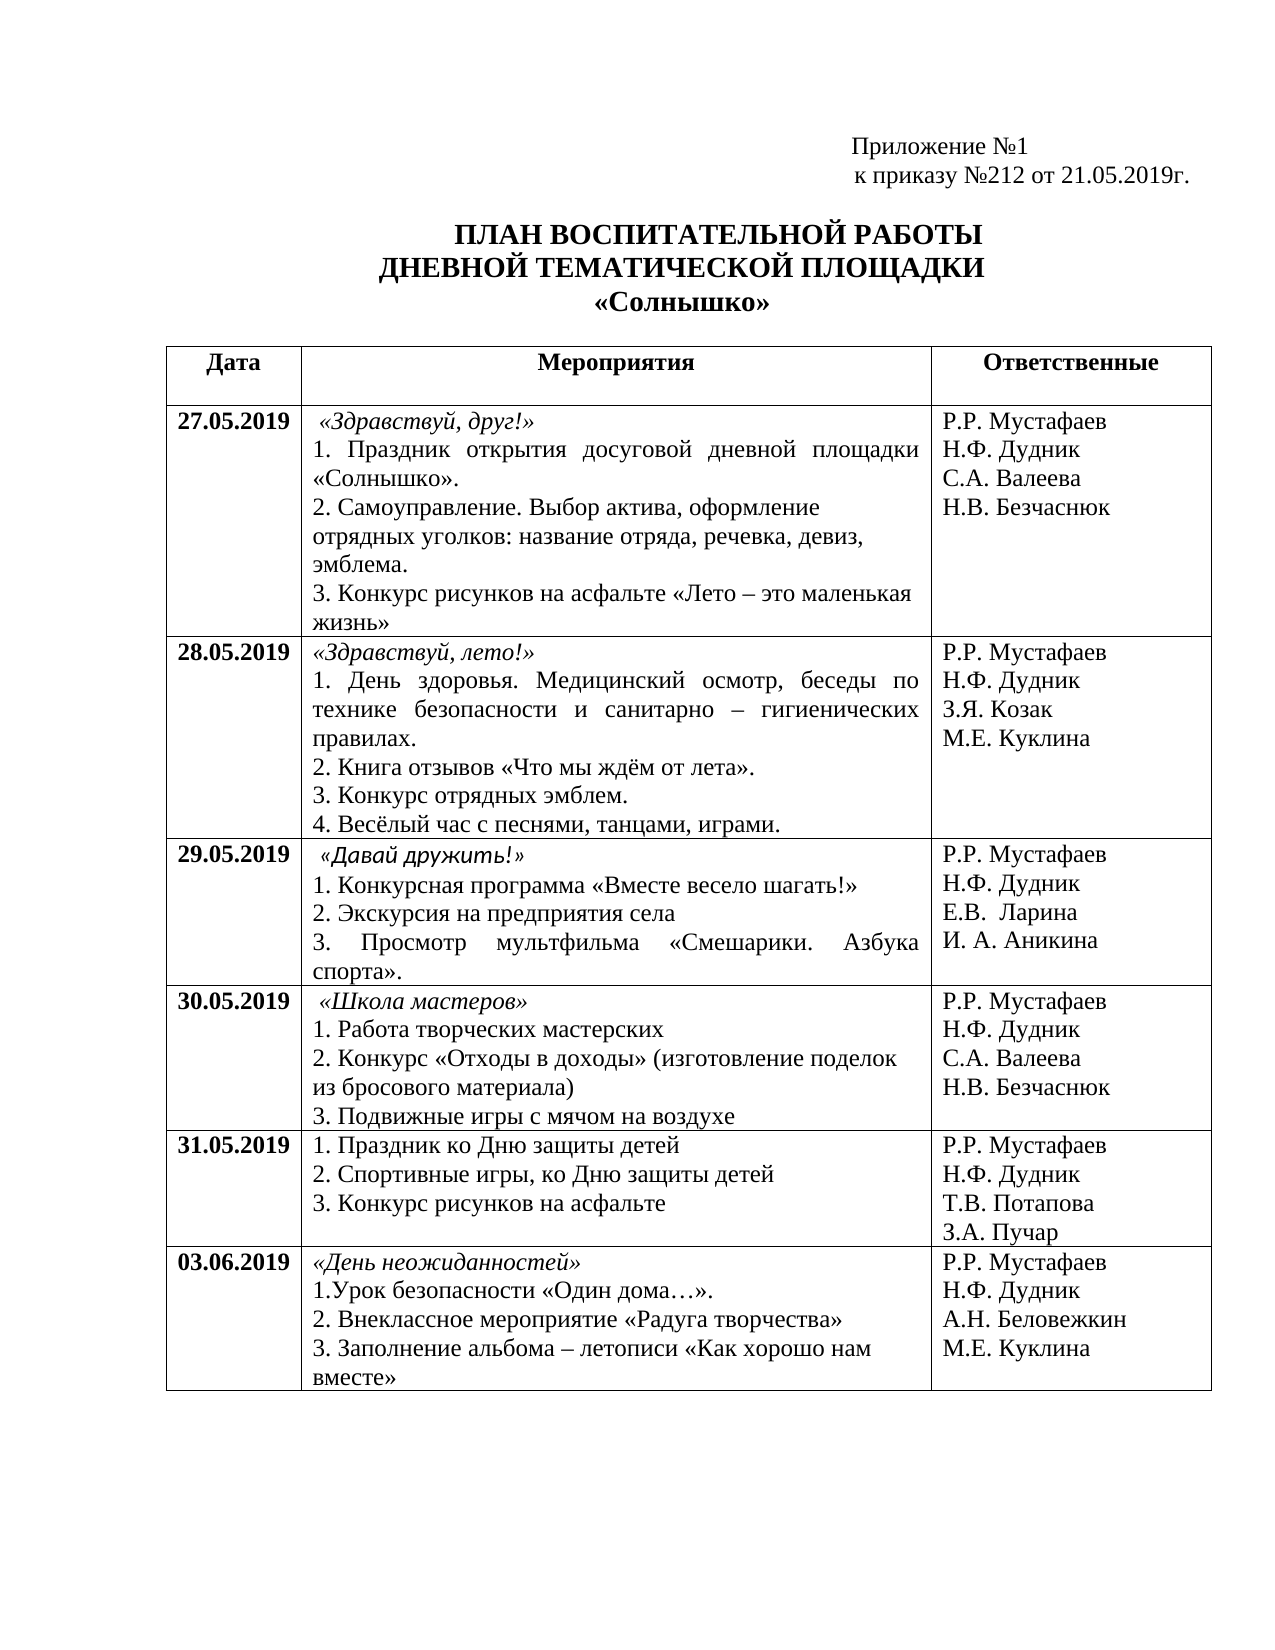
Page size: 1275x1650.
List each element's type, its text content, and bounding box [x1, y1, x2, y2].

table_cell Р.Р. Мустафаев Н.Ф. Дудник С.А. Валеева Н.В. Безчаснюк [932, 986, 1211, 1129]
table_cell «День неожиданностей» 1.Урок безопасности «Один дома…». 2. Внеклассное мероприятие «Радуга творчества» 3. Заполнение альбома – летописи «Как хорошо нам вместе» [302, 1247, 931, 1390]
table_cell Р.Р. Мустафаев Н.Ф. Дудник Е.В. Ларина И. А. Аникина [932, 839, 1211, 985]
text «Солнышко» [177, 284, 1186, 317]
table_cell 27.05.2019 [167, 406, 301, 636]
text к приказу №212 от 21.05.2019г. [842, 160, 1201, 189]
table_cell 1. Праздник ко Дню защиты детей 2. Спортивные игры, ко Дню защиты детей 3. Конкурс рисунков на асфальте [302, 1131, 931, 1246]
table_cell «Давай дружить!» 1. Конкурсная программа «Вместе весело шагать!» 2. Экскурсия на предприятия села 3. Просмотр мультфильма «Смешарики. Азбука спорта». [302, 839, 931, 985]
table_header Ответственные [932, 347, 1211, 405]
table_cell «Здравствуй, лето!» 1. День здоровья. Медицинский осмотр, беседы по технике безопасности и санитарно – гигиенических правилах. 2. Книга отзывов «Что мы ждём от лета». 3. Конкурс отрядных эмблем. 4. Весёлый час с песнями, танцами, играми. [302, 637, 931, 838]
text ДНЕВНОЙ ТЕМАТИЧЕСКОЙ ПЛОЩАДКИ [177, 250, 1186, 284]
text Приложение №1 [251, 131, 1201, 160]
table_cell Р.Р. Мустафаев Н.Ф. Дудник А.Н. Беловежкин М.Е. Куклина [932, 1247, 1211, 1390]
table_header Дата [167, 347, 301, 405]
table_cell Р.Р. Мустафаев Н.Ф. Дудник Т.В. Потапова З.А. Пучар [932, 1131, 1211, 1246]
table_cell Р.Р. Мустафаев Н.Ф. Дудник З.Я. Козак М.Е. Куклина [932, 637, 1211, 838]
text ПЛАН ВОСПИТАТЕЛЬНОЙ РАБОТЫ [177, 217, 1201, 250]
table_cell 28.05.2019 [167, 637, 301, 838]
table_cell «Школа мастеров» 1. Работа творческих мастерских 2. Конкурс «Отходы в доходы» (изготовление поделок из бросового материала) 3. Подвижные игры с мячом на воздухе [302, 986, 931, 1129]
table_cell 29.05.2019 [167, 839, 301, 985]
table_cell 03.06.2019 [167, 1247, 301, 1390]
table_cell 31.05.2019 [167, 1131, 301, 1246]
table_cell 30.05.2019 [167, 986, 301, 1129]
table_cell «Здравствуй, друг!» 1. Праздник открытия досуговой дневной площадки «Солнышко». 2. Самоуправление. Выбор актива, оформление отрядных уголков: название отряда, речевка, девиз, эмблема. 3. Конкурс рисунков на асфальте «Лето – это маленькая жизнь» [302, 406, 931, 636]
table_cell Р.Р. Мустафаев Н.Ф. Дудник С.А. Валеева Н.В. Безчаснюк [932, 406, 1211, 636]
table_header Мероприятия [302, 347, 931, 405]
